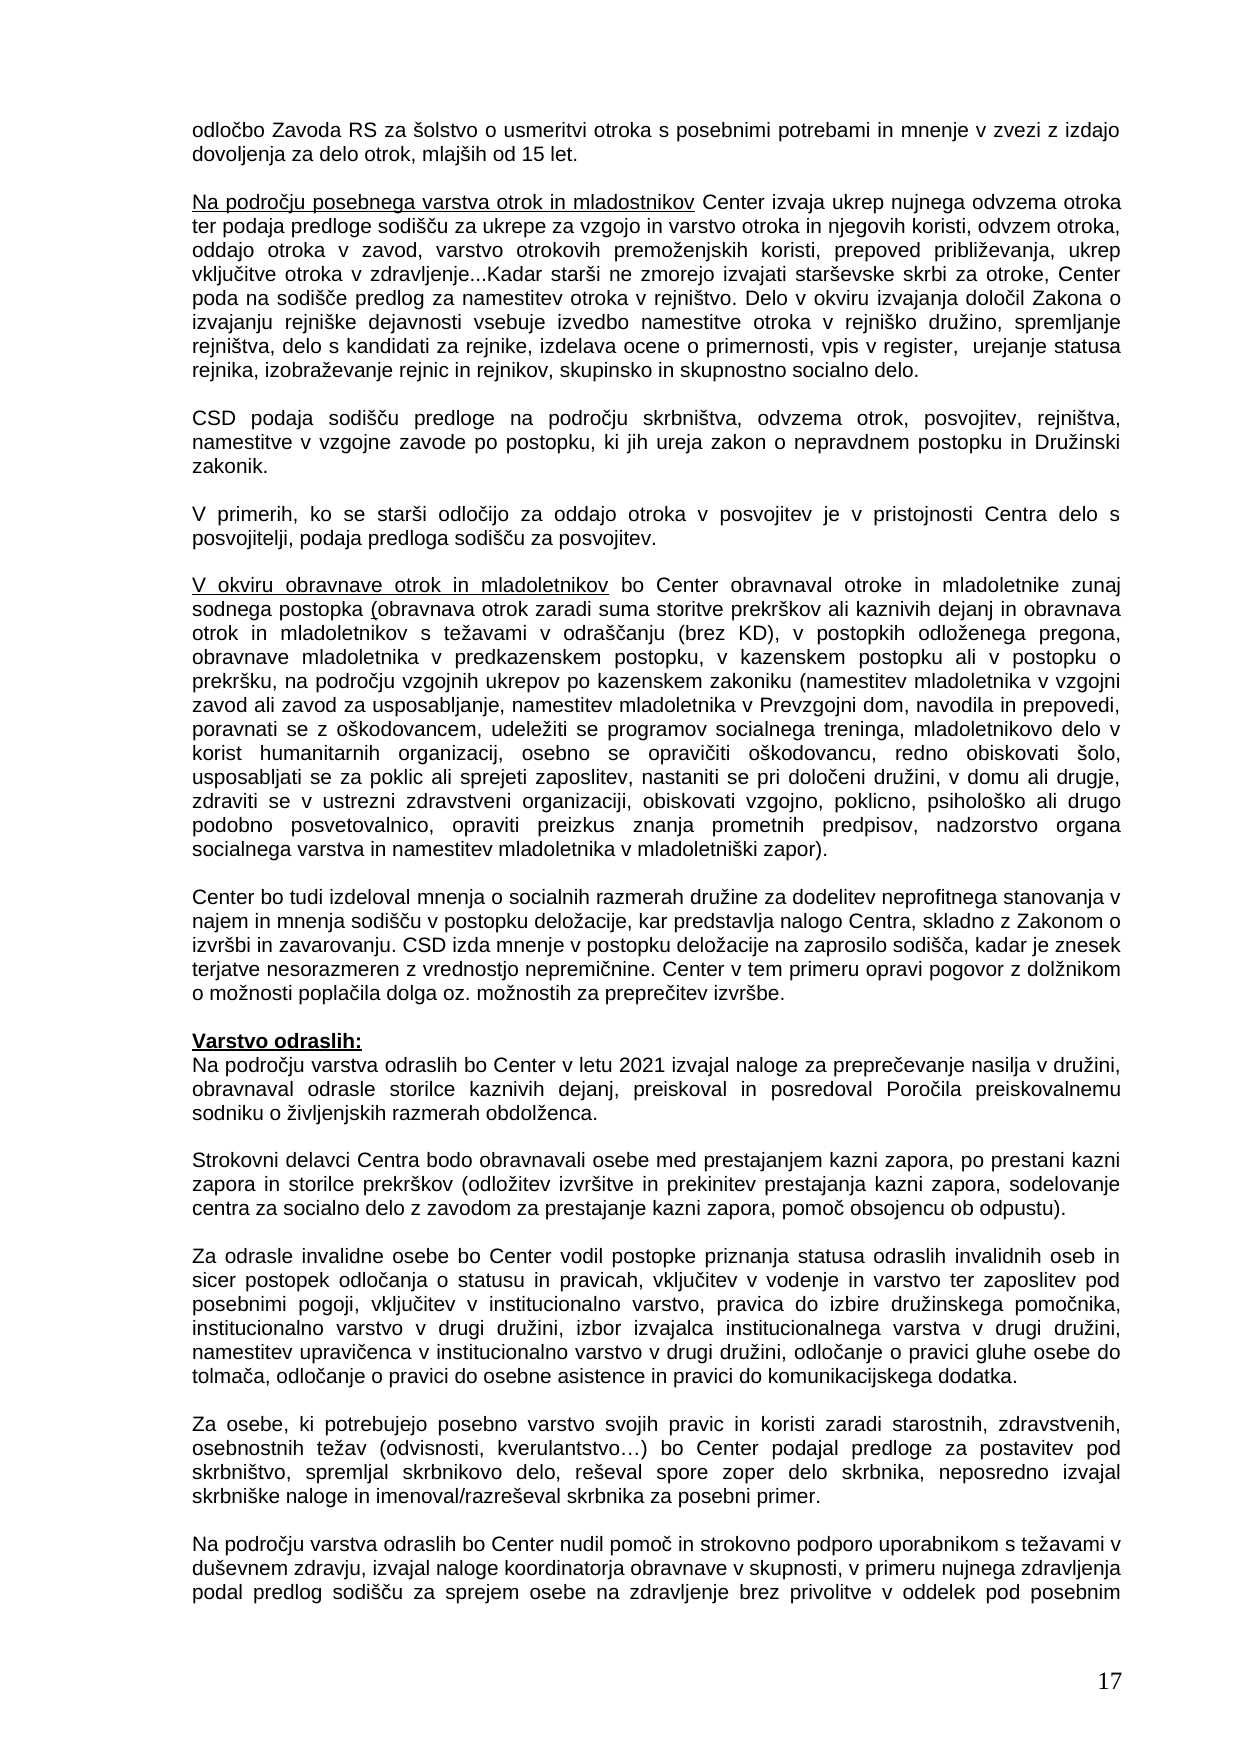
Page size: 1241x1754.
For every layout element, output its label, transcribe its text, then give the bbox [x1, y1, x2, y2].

text V primerih, ko se starši odločijo za oddajo otroka v posvojitev je v pristojnosti Centra delo s posvojitelji, podaja predloga sodišču za posvojitev. [192, 501, 1122, 549]
text Za odrasle invalidne osebe bo Center vodil postopke priznanja statusa odraslih invalidnih oseb in sicer postopek odločanja o statusu in pravicah, vključitev v vodenje in varstvo ter zaposlitev pod posebnimi pogoji, vključitev v institucionalno varstvo, pravica do izbire družinskega pomočnika, institucionalno varstvo v drugi družini, izbor izvajalca institucionalnega varstva v drugi družini, namestitev upravičenca v institucionalno varstvo v drugi družini, odločanje o pravici gluhe osebe do tolmača, odločanje o pravici do osebne asistence in pravici do komunikacijskega dodatka. [192, 1244, 1122, 1388]
text Center bo tudi izdeloval mnenja o socialnih razmerah družine za dodelitev neprofitnega stanovanja v najem in mnenja sodišču v postopku deložacije, kar predstavlja nalogo Centra, skladno z Zakonom o izvršbi in zavarovanju. CSD izda mnenje v postopku deložacije na zaprosilo sodišča, kadar je znesek terjatve nesorazmeren z vrednostjo nepremičnine. Center v tem primeru opravi pogovor z dolžnikom o možnosti poplačila dolga oz. možnostih za preprečitev izvršbe. [192, 885, 1122, 1004]
text V okviru obravnave otrok in mladoletnikov bo Center obravnaval otroke in mladoletnike zunaj sodnega postopka (obravnava otrok zaradi suma storitve prekrškov ali kaznivih dejanj in obravnava otrok in mladoletnikov s težavami v odraščanju (brez KD), v postopkih odloženega pregona, obravnave mladoletnika v predkazenskem postopku, v kazenskem postopku ali v postopku o prekršku, na področju vzgojnih ukrepov po kazenskem zakoniku (namestitev mladoletnika v vzgojni zavod ali zavod za usposabljanje, namestitev mladoletnika v Prevzgojni dom, navodila in prepovedi, poravnati se z oškodovancem, udeležiti se programov socialnega treninga, mladoletnikovo delo v korist humanitarnih organizacij, osebno se opravičiti oškodovancu, redno obiskovati šolo, usposabljati se za poklic ali sprejeti zaposlitev, nastaniti se pri določeni družini, v domu ali drugje, zdraviti se v ustrezni zdravstveni organizaciji, obiskovati vzgojno, poklicno, psihološko ali drugo podobno posvetovalnico, opraviti preizkus znanja prometnih predpisov, nadzorstvo organa socialnega varstva in namestitev mladoletnika v mladoletniški zapor). [192, 573, 1122, 861]
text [192, 118, 1122, 166]
text Strokovni delavci Centra bodo obravnavali osebe med prestajanjem kazni zapora, po prestani kazni zapora in storilce prekrškov (odložitev izvršitve in prekinitev prestajanja kazni zapora, sodelovanje centra za socialno delo z zavodom za prestajanje kazni zapora, pomoč obsojencu ob odpustu). [192, 1148, 1122, 1220]
text Za osebe, ki potrebujejo posebno varstvo svojih pravic in koristi zaradi starostnih, zdravstvenih, osebnostnih težav (odvisnosti, kverulantstvo…) bo Center podajal predloge za postavitev pod skrbništvo, spremljal skrbnikovo delo, reševal spore zoper delo skrbnika, neposredno izvajal skrbniške naloge in imenoval/razreševal skrbnika za posebni primer. [192, 1412, 1122, 1508]
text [192, 1532, 1122, 1603]
text Varstvo odraslih: [192, 1028, 1122, 1052]
text Na področju varstva odraslih bo Center v letu 2021 izvajal naloge za preprečevanje nasilja v družini, obravnaval odrasle storilce kaznivih dejanj, preiskoval in posredoval Poročila preiskovalnemu sodniku o življenjskih razmerah obdolženca. [192, 1052, 1122, 1124]
text CSD podaja sodišču predloge na področju skrbništva, odvzema otrok, posvojitev, rejništva, namestitve v vzgojne zavode po postopku, ki jih ureja zakon o nepravdnem postopku in Družinski zakonik. [192, 406, 1122, 477]
text Na področju posebnega varstva otrok in mladostnikov Center izvaja ukrep nujnega odvzema otroka ter podaja predloge sodišču za ukrepe za vzgojo in varstvo otroka in njegovih koristi, odvzem otroka, oddajo otroka v zavod, varstvo otrokovih premoženjskih koristi, prepoved približevanja, ukrep vključitve otroka v zdravljenje...Kadar starši ne zmorejo izvajati starševske skrbi za otroke, Center poda na sodišče predlog za namestitev otroka v rejništvo. Delo v okviru izvajanja določil Zakona o izvajanju rejniške dejavnosti vsebuje izvedbo namestitve otroka v rejniško družino, spremljanje rejništva, delo s kandidati za rejnike, izdelava ocene o primernosti, vpis v register, urejanje statusa rejnika, izobraževanje rejnic in rejnikov, skupinsko in skupnostno socialno delo. [192, 190, 1122, 382]
